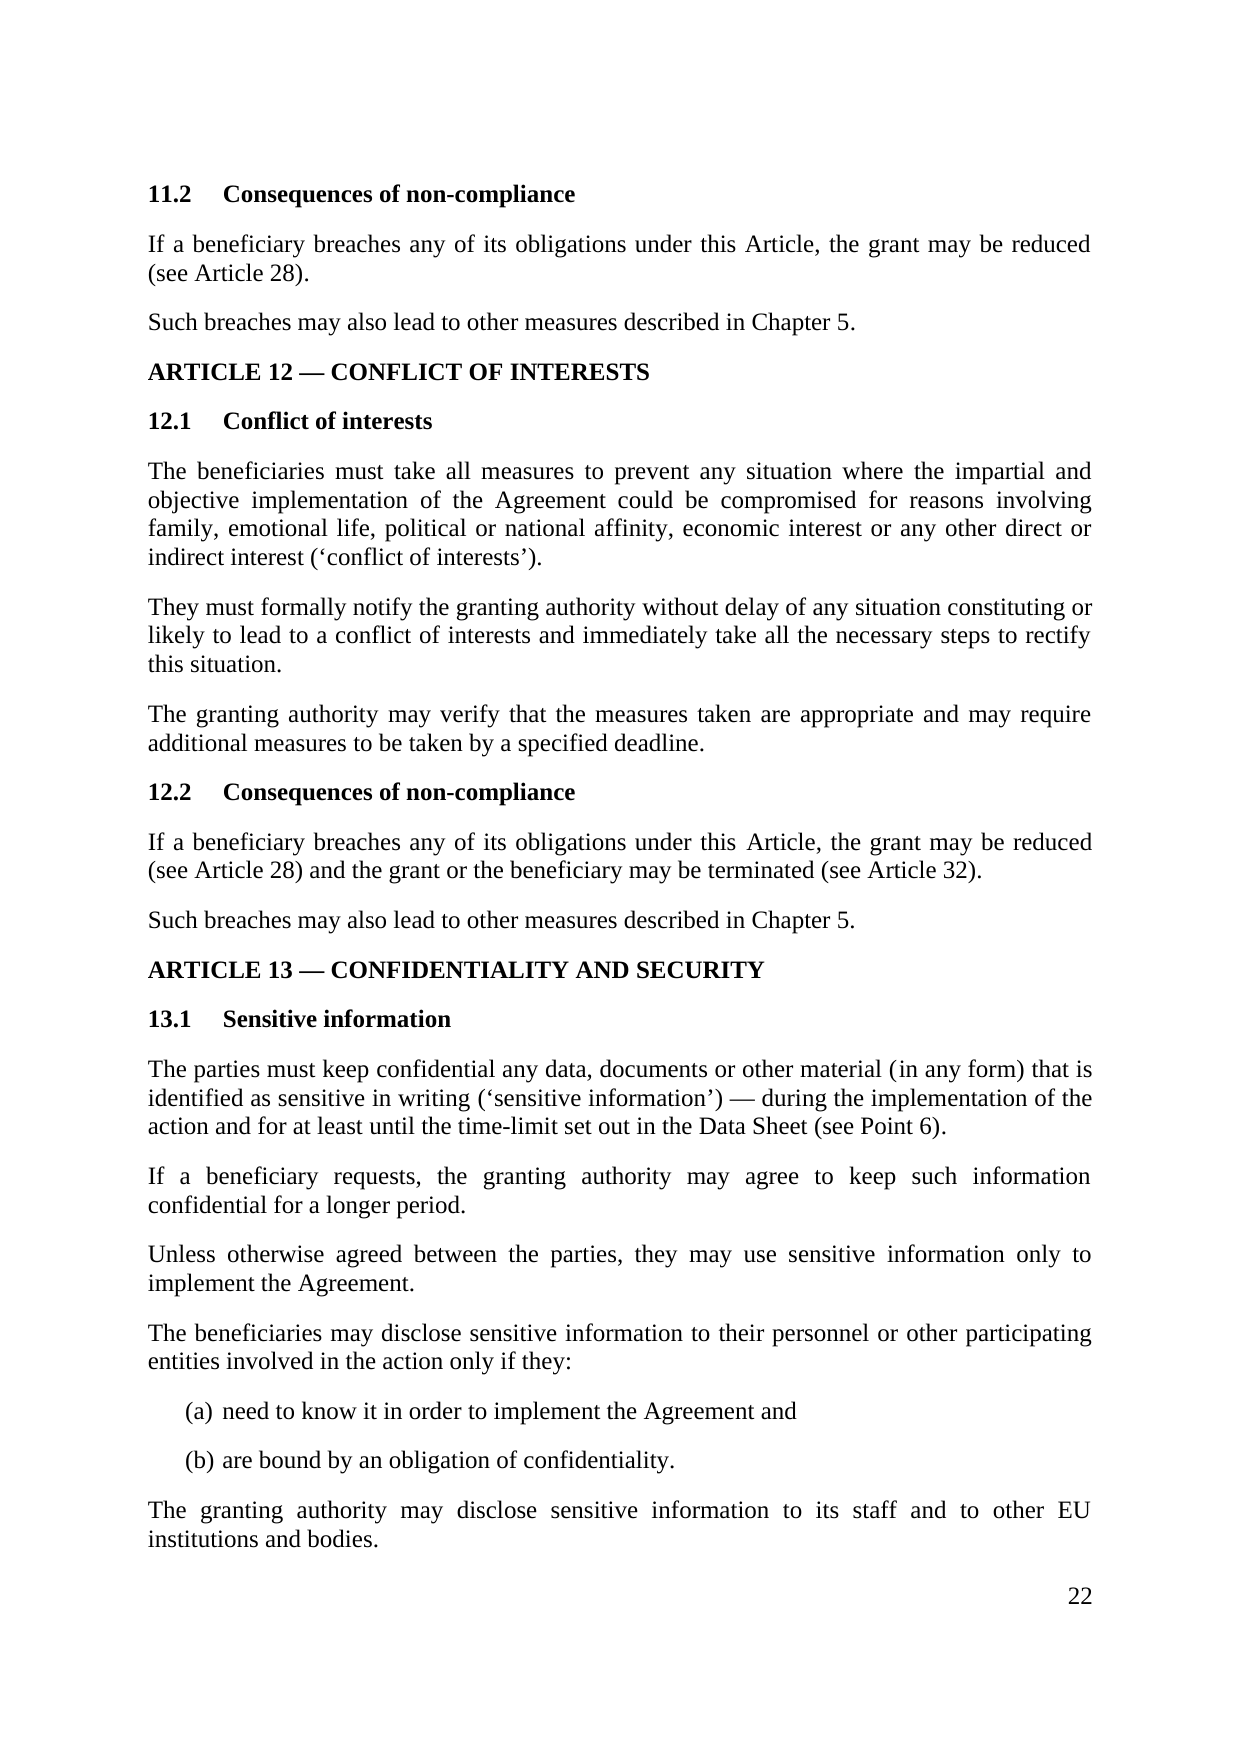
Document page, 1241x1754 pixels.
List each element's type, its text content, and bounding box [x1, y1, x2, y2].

text The beneficiaries may disclose sensitive information to their personnel or other participating entities involved in the action only if they: [148, 1318, 1092, 1375]
text The parties must keep confidential any data, documents or other material (in any form) that is identified as sensitive in writing (‘sensitive information’) — during the implementation of the action and for at least until the time-limit set out in the Data Sheet (see Point 6). [148, 1054, 1092, 1140]
text Such breaches may also lead to other measures described in Chapter 5. [148, 905, 1092, 934]
subtitle 11.2 Consequences of non-compliance [148, 179, 1092, 208]
text They must formally notify the granting authority without delay of any situation constituting or likely to lead to a conflict of interests and immediately take all the necessary steps to rectify this situation. [148, 592, 1092, 678]
text Unless otherwise agreed between the parties, they may use sensitive information only to implement the Agreement. [148, 1239, 1092, 1297]
subtitle ARTICLE 12 — CONFLICT OF INTERESTS [148, 357, 1092, 386]
text If a beneficiary requests, the granting authority may agree to keep such information confidential for a longer period. [148, 1161, 1092, 1218]
subtitle 13.1 Sensitive information [148, 1004, 1092, 1033]
text The granting authority may disclose sensitive information to its staff and to other EU institutions and bodies. [148, 1495, 1092, 1553]
subtitle 12.1 Conflict of interests [148, 406, 1092, 435]
text If a beneficiary breaches any of its obligations under this Article, the grant may be reduced (see Article 28) and the grant or the beneficiary may be terminated (see Article 32). [148, 827, 1092, 884]
text If a beneficiary breaches any of its obligations under this Article, the grant may be reduced (see Article 28). [148, 229, 1092, 286]
subtitle ARTICLE 13 — CONFIDENTIALITY AND SECURITY [148, 955, 1092, 983]
list need to know it in order to implement the Agreement and [185, 1396, 1092, 1425]
text Such breaches may also lead to other measures described in Chapter 5. [148, 307, 1092, 336]
text The granting authority may verify that the measures taken are appropriate and may require additional measures to be taken by a specified deadline. [148, 699, 1092, 756]
text The beneficiaries must take all measures to prevent any situation where the impartial and objective implementation of the Agreement could be compromised for reasons involving family, emotional life, political or national affinity, economic interest or any other direct or indirect interest (‘conflict of interests’). [148, 456, 1092, 571]
list are bound by an obligation of confidentiality. [185, 1446, 1092, 1474]
subtitle 12.2 Consequences of non-compliance [148, 777, 1092, 806]
